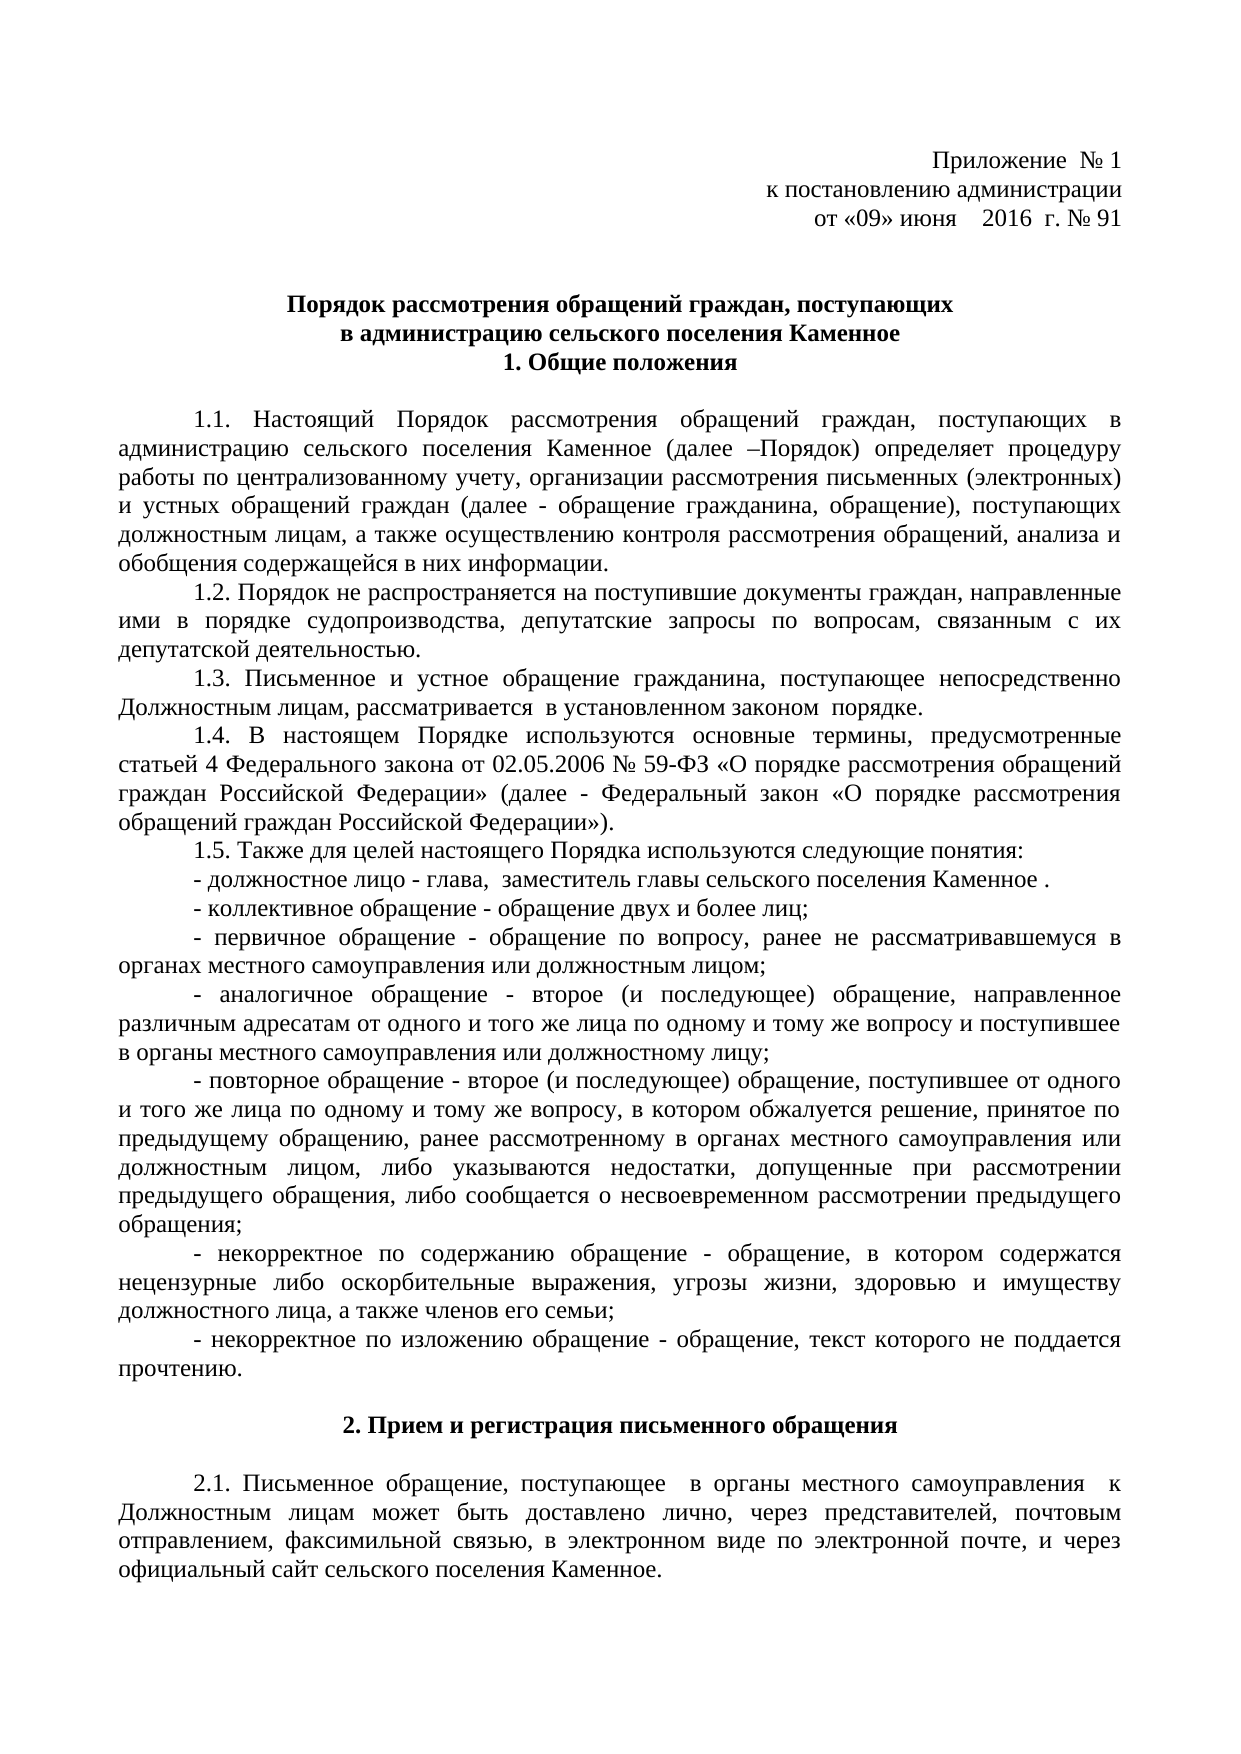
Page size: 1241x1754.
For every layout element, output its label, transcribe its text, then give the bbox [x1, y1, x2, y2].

text - первичное обращение - обращение по вопросу, ранее не рассматривавшемуся в органах местного самоуправления или должностным лицом; [118, 922, 1122, 979]
text от «09» июня 2016 г. № 91 [156, 203, 1122, 232]
text 1.4. В настоящем Порядке используются основные термины, предусмотренные статьей 4 Федерального закона от 02.05.2006 № 59-ФЗ «О порядке рассмотрения обращений граждан Российской Федерации» (далее - Федеральный закон «О порядке рассмотрения обращений граждан Российской Федерации»). [118, 720, 1122, 835]
text Порядок рассмотрения обращений граждан, поступающих [118, 289, 1122, 318]
text - повторное обращение - второе (и последующее) обращение, поступившее от одного и того же лица по одному и тому же вопросу, в котором обжалуется решение, принятое по предыдущему обращению, ранее рассмотренному в органах местного самоуправления или должностным лицом, либо указываются недостатки, допущенные при рассмотрении предыдущего обращения, либо сообщается о несвоевременном рассмотрении предыдущего обращения; [118, 1065, 1122, 1238]
text - должностное лицо - глава, заместитель главы сельского поселения Каменное . [118, 864, 1122, 893]
text - некорректное по содержанию обращение - обращение, в котором содержатся нецензурные либо оскорбительные выражения, угрозы жизни, здоровью и имуществу должностного лица, а также членов его семьи; [118, 1238, 1122, 1324]
text 1.2. Порядок не распространяется на поступившие документы граждан, направленные ими в порядке судопроизводства, депутатские запросы по вопросам, связанным с их депутатской деятельностью. [118, 577, 1122, 663]
text 1.5. Также для целей настоящего Порядка используются следующие понятия: [118, 835, 1122, 864]
text 2. Прием и регистрация письменного обращения [118, 1410, 1122, 1439]
text в администрацию сельского поселения Каменное [118, 318, 1122, 347]
text 1.1. Настоящий Порядок рассмотрения обращений граждан, поступающих в администрацию сельского поселения Каменное (далее –Порядок) определяет процедуру работы по централизованному учету, организации рассмотрения письменных (электронных) и устных обращений граждан (далее - обращение гражданина, обращение), поступающих должностным лицам, а также осуществлению контроля рассмотрения обращений, анализа и обобщения содержащейся в них информации. [118, 404, 1122, 577]
text - коллективное обращение - обращение двух и более лиц; [118, 893, 1122, 922]
text - некорректное по изложению обращение - обращение, текст которого не поддается прочтению. [118, 1324, 1122, 1382]
text Приложение № 1 [156, 145, 1122, 174]
text 2.1. Письменное обращение, поступающее в органы местного самоуправления к Должностным лицам может быть доставлено лично, через представителей, почтовым отправлением, факсимильной связью, в электронном виде по электронной почте, и через официальный сайт сельского поселения Каменное. [118, 1468, 1122, 1583]
text 1.3. Письменное и устное обращение гражданина, поступающее непосредственно Должностным лицам, рассматривается в установленном законом порядке. [118, 663, 1122, 720]
text 1. Общие положения [118, 347, 1122, 375]
text - аналогичное обращение - второе (и последующее) обращение, направленное различным адресатам от одного и того же лица по одному и тому же вопросу и поступившее в органы местного самоуправления или должностному лицу; [118, 979, 1122, 1065]
text к постановлению администрации [156, 174, 1122, 203]
